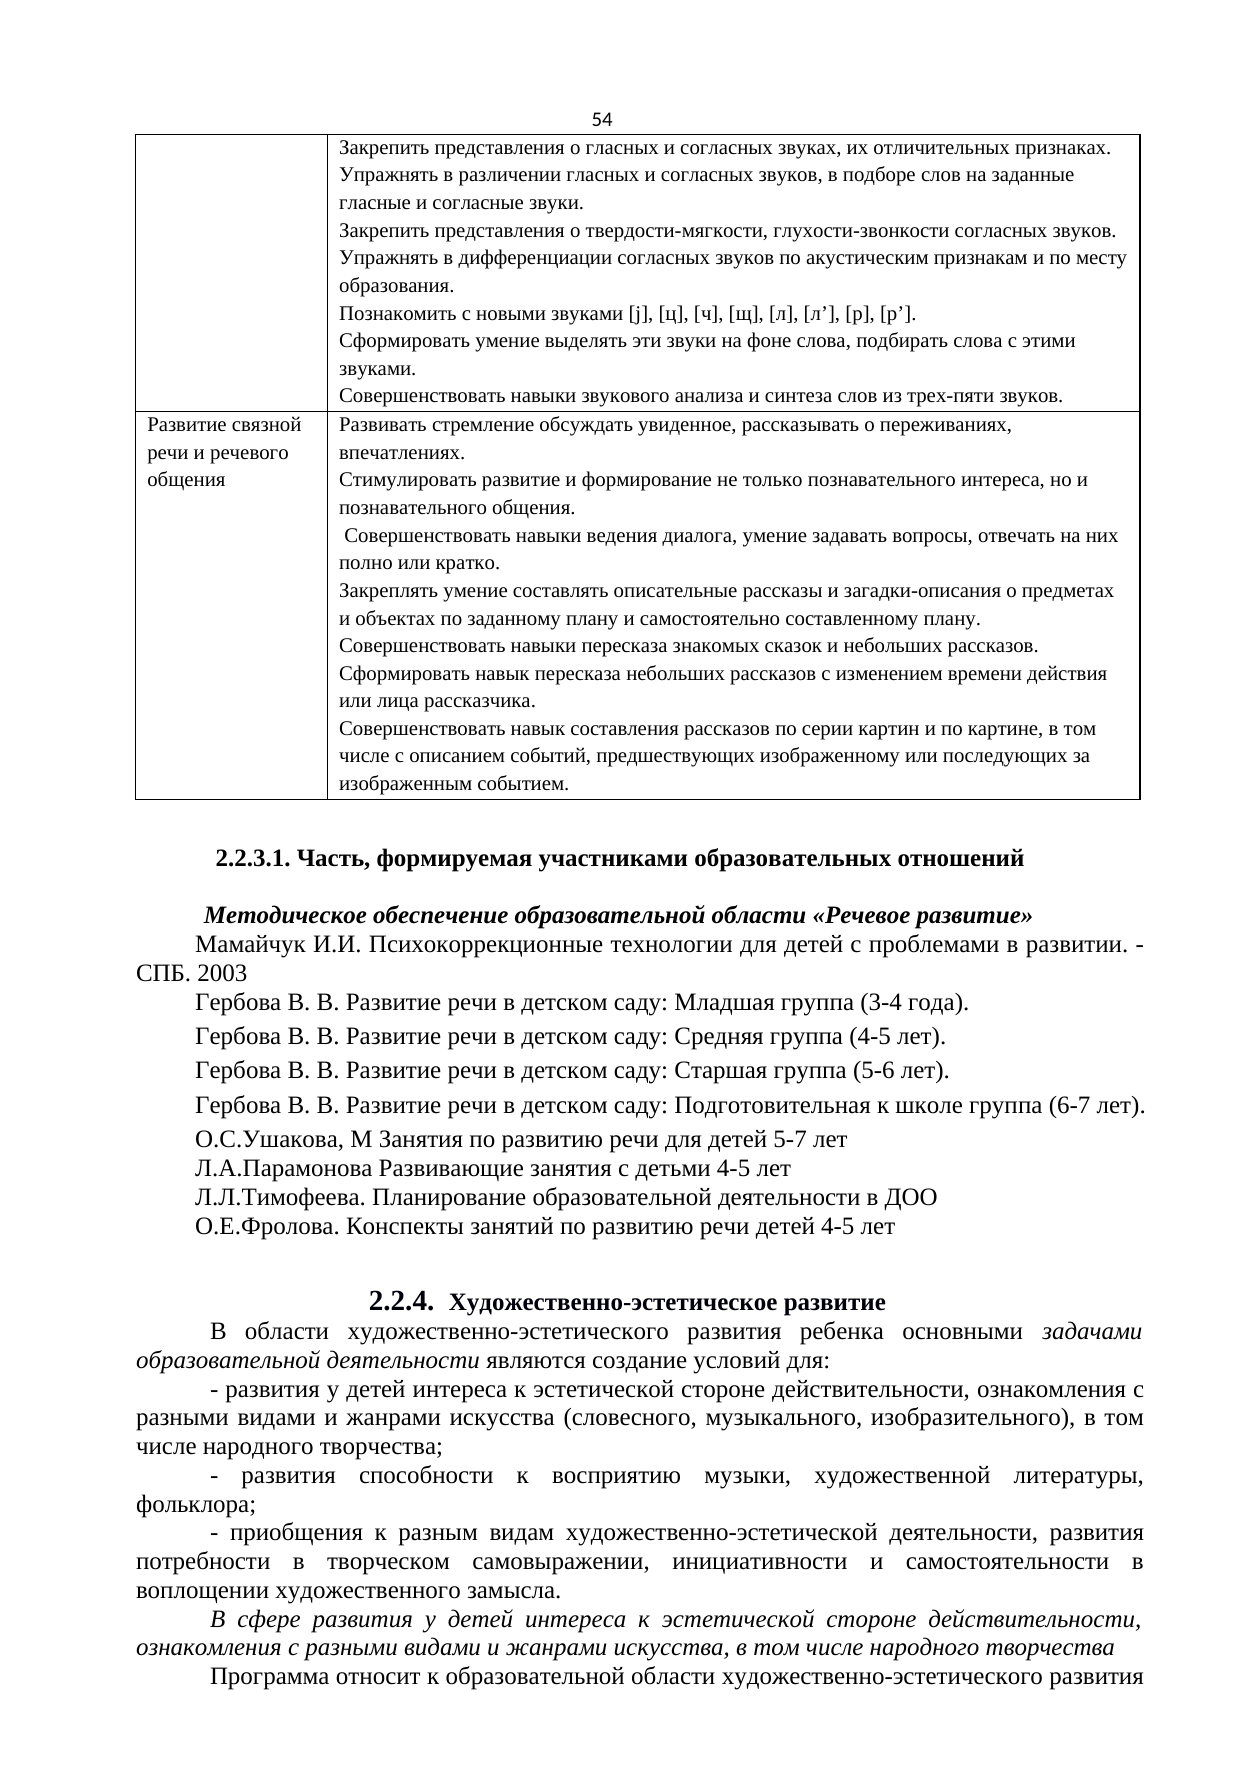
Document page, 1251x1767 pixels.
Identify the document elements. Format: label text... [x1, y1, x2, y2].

text Л.Л.Тимофеева. Планирование образовательной деятельности в ДОО [136, 1182, 1163, 1211]
text Мамайчук И.И. Психокоррекционные технологии для детей с проблемами в развитии. - СПБ. 2003 [136, 929, 1145, 987]
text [136, 1661, 1145, 1690]
text Гербова В. В. Развитие речи в детском саду: Средняя группа (4-5 лет). [136, 1021, 1163, 1050]
table_cell Развитие связной речи и речевого общения [136, 412, 327, 799]
text 2.2.4. Художественно-эстетическое развитие [77, 1283, 1163, 1316]
text О.Е.Фролова. Конспекты занятий по развитию речи детей 4-5 лет [136, 1211, 1163, 1239]
text О.С.Ушакова, М Занятия по развитию речи для детей 5-7 лет [136, 1124, 1163, 1153]
text - приобщения к разным видам художественно-эстетической деятельности, развития потребности в творческом самовыражении, инициативности и самостоятельности в воплощении художественного замысла. [136, 1517, 1145, 1604]
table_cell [136, 135, 327, 411]
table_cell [328, 135, 1139, 411]
text В сфере развития у детей интереса к эстетической стороне действительности, ознакомления с разными видами и жанрами искусства, в том числе народного творчества [136, 1604, 1145, 1661]
text - развития способности к восприятию музыки, художественной литературы, фольклора; [136, 1460, 1145, 1517]
text Гербова В. В. Развитие речи в детском саду: Подготовительная к школе группа (6-7 лет). [136, 1090, 1163, 1118]
text 2.2.3.1. Часть, формируемая участниками образовательных отношений [77, 843, 1163, 872]
text Методическое обеспечение образовательной области «Речевое развитие» [77, 901, 1163, 929]
text Л.А.Парамонова Развивающие занятия с детьми 4-5 лет [136, 1153, 1163, 1182]
table_cell Развивать стремление обсуждать увиденное, рассказывать о переживаниях, впечатлениях. Стимулировать развитие и формирование не только познавательного интереса, но и познавательного общения. Совершенствовать навыки ведения диалога, умение задавать вопросы, отвечать на них полно или кратко. Закреплять умение составлять описательные рассказы и загадки-описания о предметах и объектах по заданному плану и самостоятельно составленному плану. Совершенствовать навыки пересказа знакомых сказок и небольших рассказов. Сформировать навык пересказа небольших рассказов с изменением времени действия или лица рассказчика. Совершенствовать навык составления рассказов по серии картин и по картине, в том числе с описанием событий, предшествующих изображенному или последующих за изображенным событием. [328, 412, 1139, 799]
text Гербова В. В. Развитие речи в детском саду: Младшая группа (3-4 года). [136, 987, 1163, 1016]
text В области художественно-эстетического развития ребенка основными задачами образовательной деятельности являются создание условий для: [136, 1316, 1145, 1374]
text Гербова В. В. Развитие речи в детском саду: Старшая группа (5-6 лет). [136, 1055, 1163, 1084]
text - развития у детей интереса к эстетической стороне действительности, ознакомления с разными видами и жанрами искусства (словесного, музыкального, изобразительного), в том числе народного творчества; [136, 1374, 1145, 1460]
